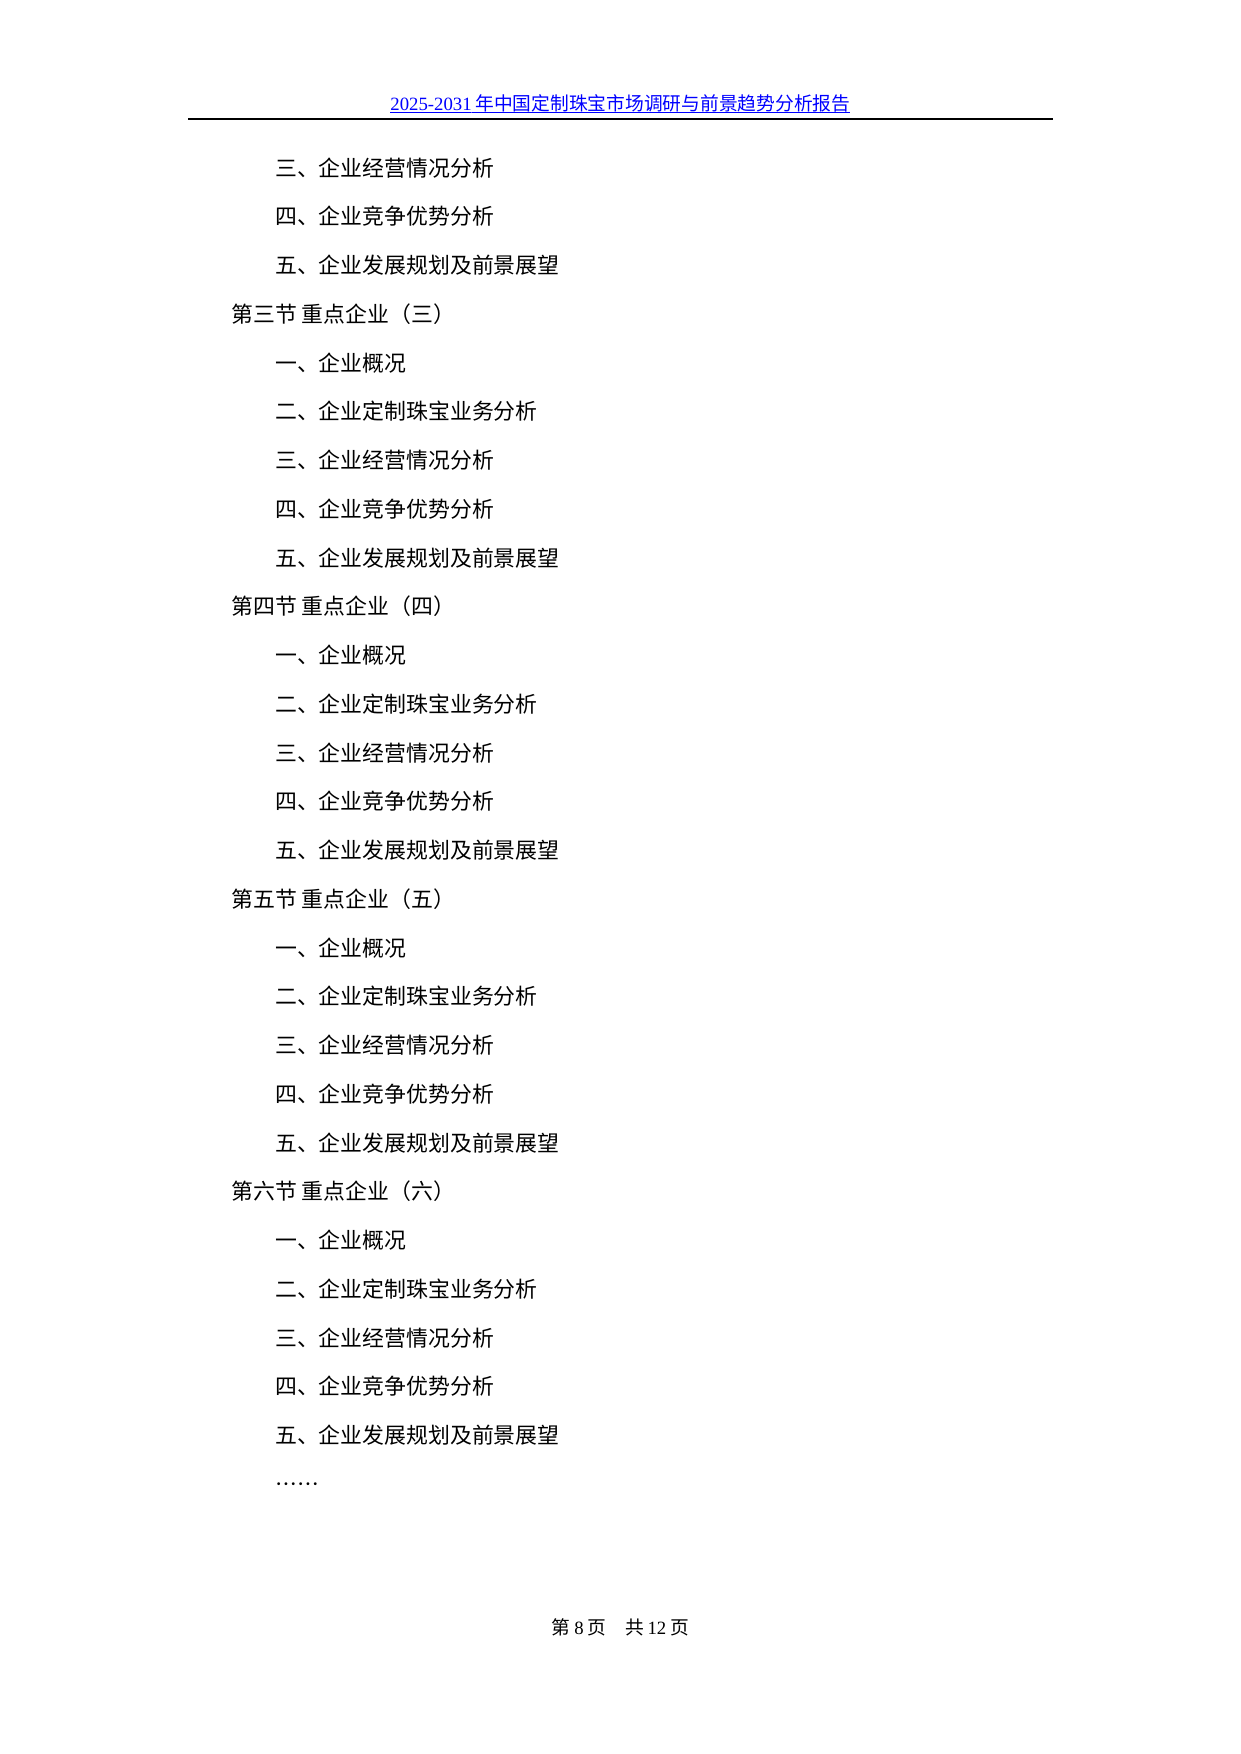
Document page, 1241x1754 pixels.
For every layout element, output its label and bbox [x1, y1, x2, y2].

text [187, 150, 1053, 1499]
